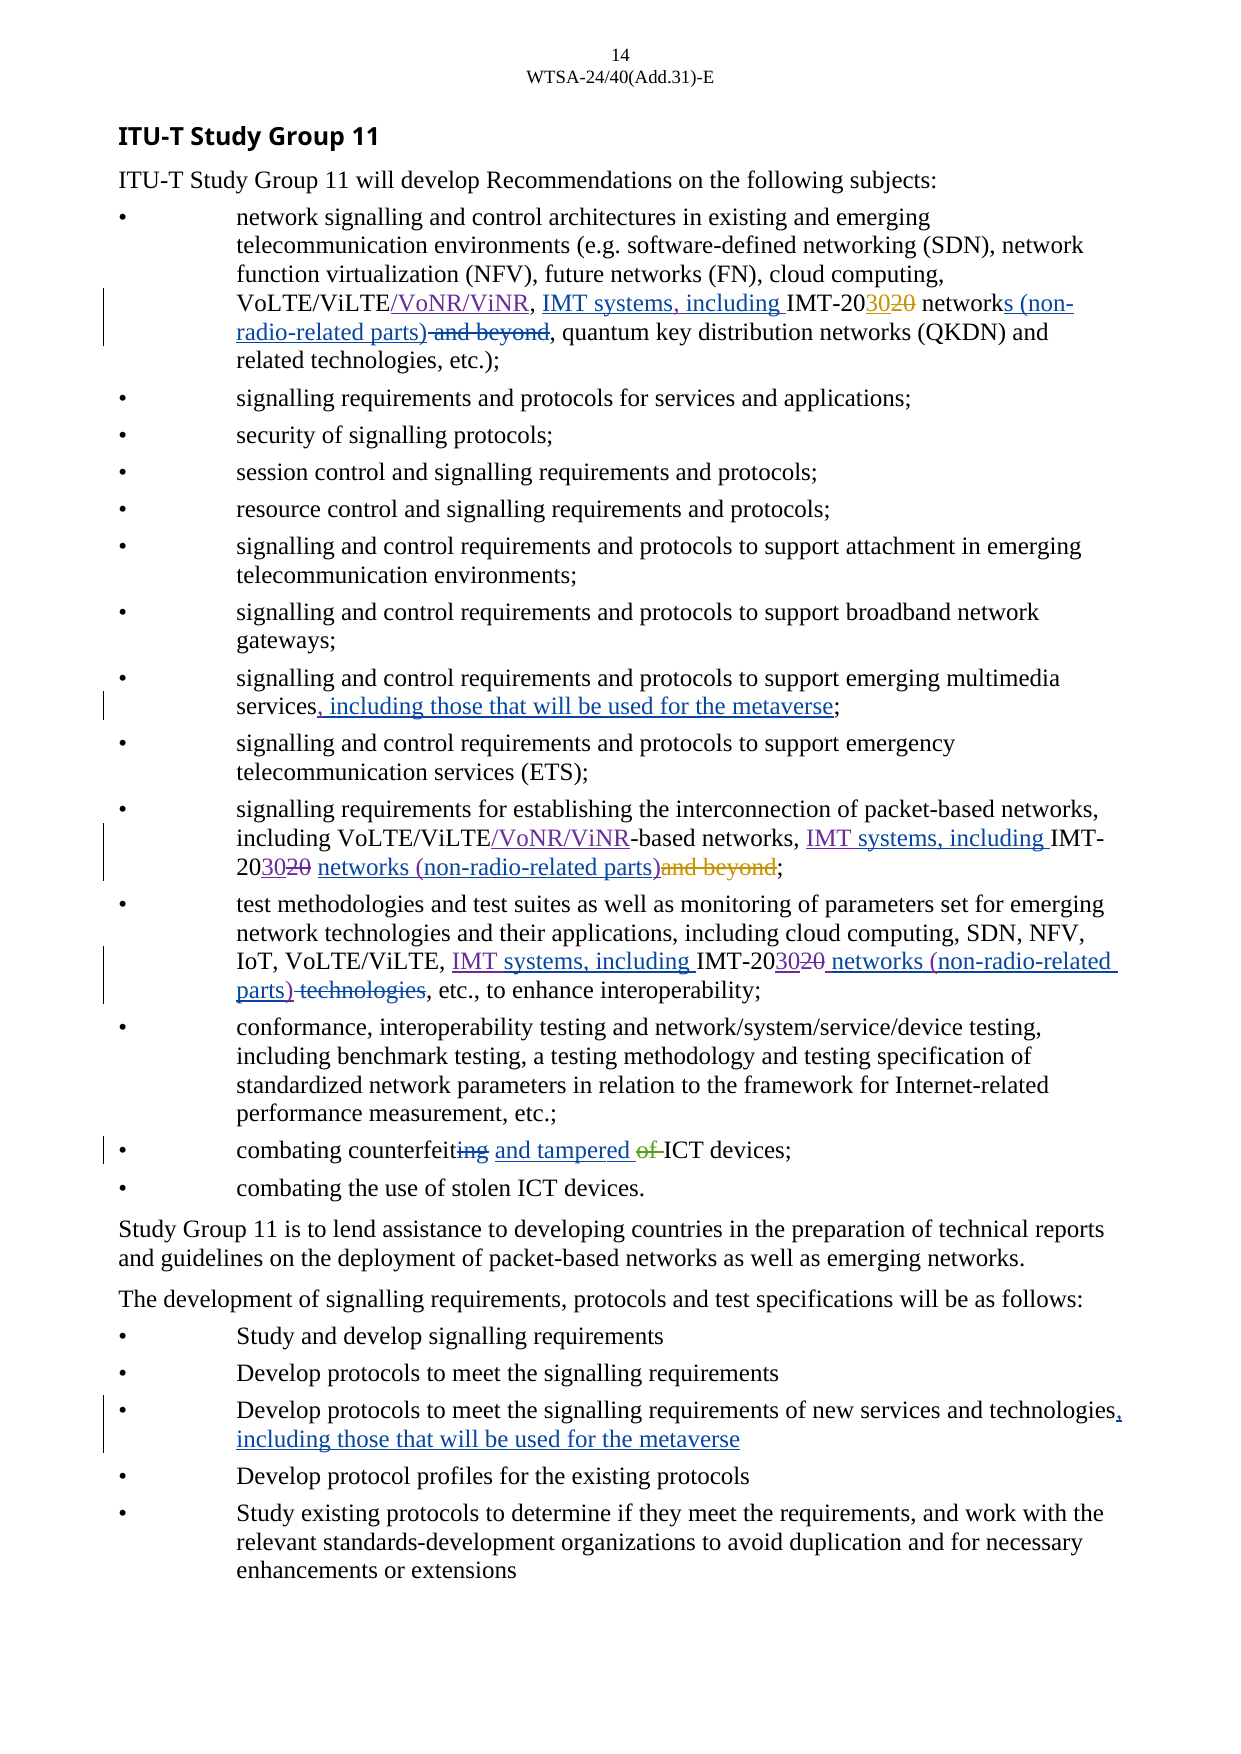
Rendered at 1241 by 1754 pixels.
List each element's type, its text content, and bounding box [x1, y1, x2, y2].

text The development of signalling requirements, protocols and test specifications will be as follows: [118, 1284, 1122, 1313]
text • resource control and signalling requirements and protocols; [118, 494, 1122, 523]
text • Study and develop signalling requirements [118, 1321, 1122, 1350]
text • conformance, interoperability testing and network/system/service/device testing, including benchmark testing, a testing methodology and testing specification of standardized network parameters in relation to the framework for Internet-related performance measurement, etc.; [118, 1012, 1122, 1127]
text ITU-T Study Group 11 will develop Recommendations on the following subjects: [118, 165, 1122, 193]
text • session control and signalling requirements and protocols; [118, 457, 1122, 486]
subtitle ITU-T Study Group 11 [118, 118, 1122, 152]
text • combating the use of stolen ICT devices. [118, 1173, 1122, 1201]
text • signalling requirements for establishing the interconnection of packet-based networks, including VoLTE/ViLTE-based networks, IMT-20 ; [118, 794, 1122, 881]
text • test methodologies and test suites as well as monitoring of parameters set for emerging network technologies and their applications, including cloud computing, SDN, NFV, IoT, VoLTE/ViLTE, IMT-20, etc., to enhance interoperability; [118, 889, 1122, 1004]
text • combating counterfeit ICT devices; [118, 1136, 1122, 1164]
text • security of signalling protocols; [118, 420, 1122, 448]
text • Study existing protocols to determine if they meet the requirements, and work with the relevant standards-development organizations to avoid duplication and for necessary enhancements or extensions [118, 1498, 1122, 1584]
text • network signalling and control architectures in existing and emerging telecommunication environments (e.g. software-defined networking (SDN), network function virtualization (NFV), future networks (FN), cloud computing, VoLTE/ViLTE, IMT-20 network, quantum key distribution networks (QKDN) and related technologies, etc.); [118, 202, 1122, 374]
text • signalling and control requirements and protocols to support emerging multimedia services; [118, 663, 1122, 720]
text • signalling and control requirements and protocols to support attachment in emerging telecommunication environments; [118, 531, 1122, 588]
text • signalling requirements and protocols for services and applications; [118, 383, 1122, 411]
text • Develop protocol profiles for the existing protocols [118, 1461, 1122, 1490]
text • signalling and control requirements and protocols to support emergency telecommunication services (ETS); [118, 728, 1122, 786]
text • signalling and control requirements and protocols to support broadband network gateways; [118, 597, 1122, 654]
text • Develop protocols to meet the signalling requirements [118, 1358, 1122, 1387]
text • Develop protocols to meet the signalling requirements of new services and technologies [118, 1395, 1122, 1453]
text Study Group 11 is to lend assistance to developing countries in the preparation of technical reports and guidelines on the deployment of packet-based networks as well as emerging networks. [118, 1214, 1122, 1271]
